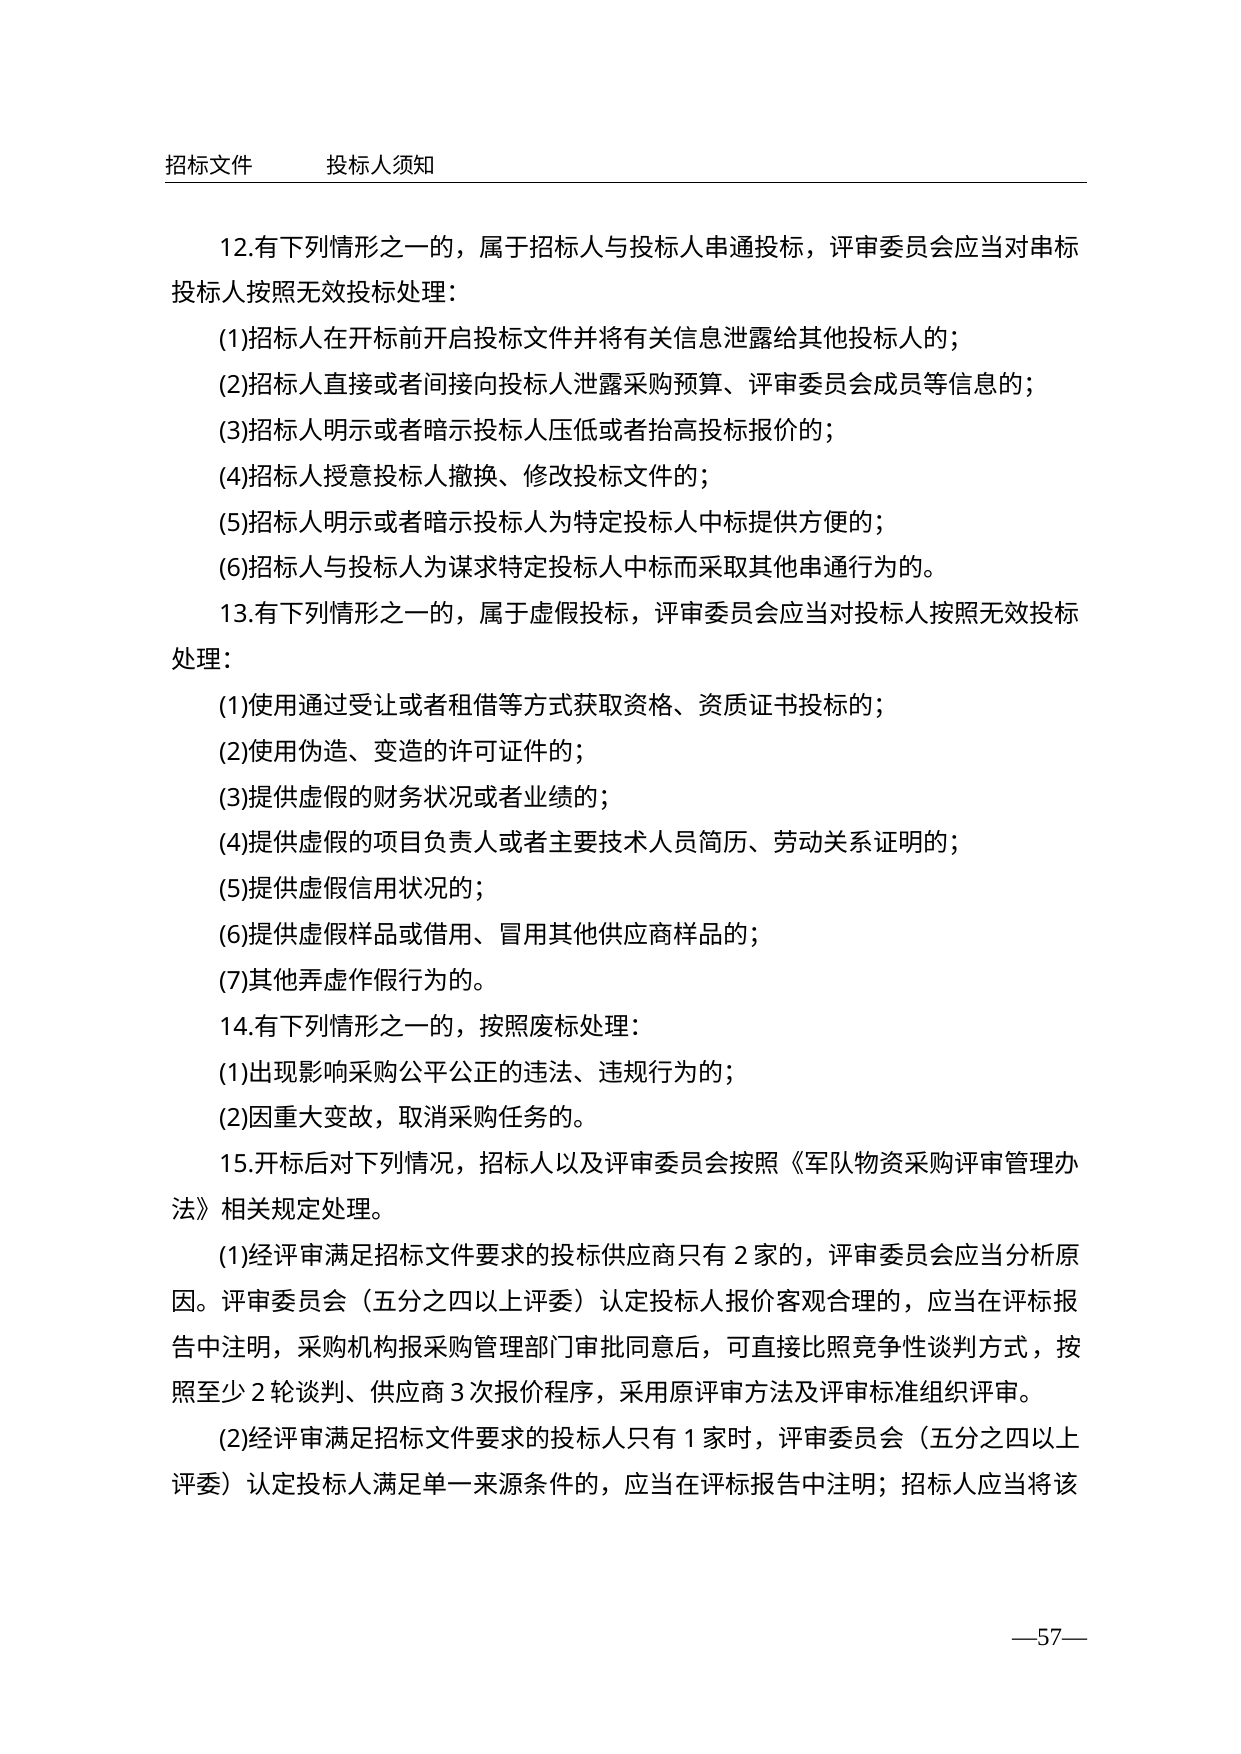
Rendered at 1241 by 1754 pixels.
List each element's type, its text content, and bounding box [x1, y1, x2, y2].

text (3)招标人明示或者暗示投标人压低或者抬高投标报价的； [171, 403, 1081, 448]
text (6)招标人与投标人为谋求特定投标人中标而采取其他串通行为的。 [171, 540, 1081, 586]
text (1)出现影响采购公平公正的违法、违规行为的； [171, 1044, 1081, 1090]
text (2)招标人直接或者间接向投标人泄露采购预算、评审委员会成员等信息的； [171, 357, 1081, 403]
text (4)提供虚假的项目负责人或者主要技术人员简历、劳动关系证明的； [171, 815, 1081, 861]
text (1)经评审满足招标文件要求的投标供应商只有2家的，评审委员会应当分析原因。评审委员会（五分之四以上评委）认定投标人报价客观合理的，应当在评标报告中注明，采购机构报采购管理部门审批同意后，可直接比照竞争性谈判方式，按照至少2轮谈判、供应商3次报价程序，采用原评审方法及评审标准组织评审。 [171, 1228, 1081, 1411]
text (5)招标人明示或者暗示投标人为特定投标人中标提供方便的； [171, 494, 1081, 540]
text 14.有下列情形之一的，按照废标处理： [171, 998, 1081, 1044]
text (6)提供虚假样品或借用、冒用其他供应商样品的； [171, 907, 1081, 953]
text 15.开标后对下列情况，招标人以及评审委员会按照《军队物资采购评审管理办法》相关规定处理。 [171, 1136, 1081, 1228]
text (2)因重大变故，取消采购任务的。 [171, 1090, 1081, 1136]
text (4)招标人授意投标人撤换、修改投标文件的； [171, 448, 1081, 494]
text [171, 1411, 1081, 1503]
text (1)使用通过受让或者租借等方式获取资格、资质证书投标的； [171, 678, 1081, 723]
text 13.有下列情形之一的，属于虚假投标，评审委员会应当对投标人按照无效投标处理： [171, 586, 1081, 678]
text (1)招标人在开标前开启投标文件并将有关信息泄露给其他投标人的； [171, 311, 1081, 357]
text 12.有下列情形之一的，属于招标人与投标人串通投标，评审委员会应当对串标投标人按照无效投标处理： [171, 219, 1081, 311]
text (3)提供虚假的财务状况或者业绩的； [171, 769, 1081, 815]
text (2)使用伪造、变造的许可证件的； [171, 723, 1081, 769]
text (5)提供虚假信用状况的； [171, 861, 1081, 907]
text (7)其他弄虚作假行为的。 [171, 953, 1081, 998]
